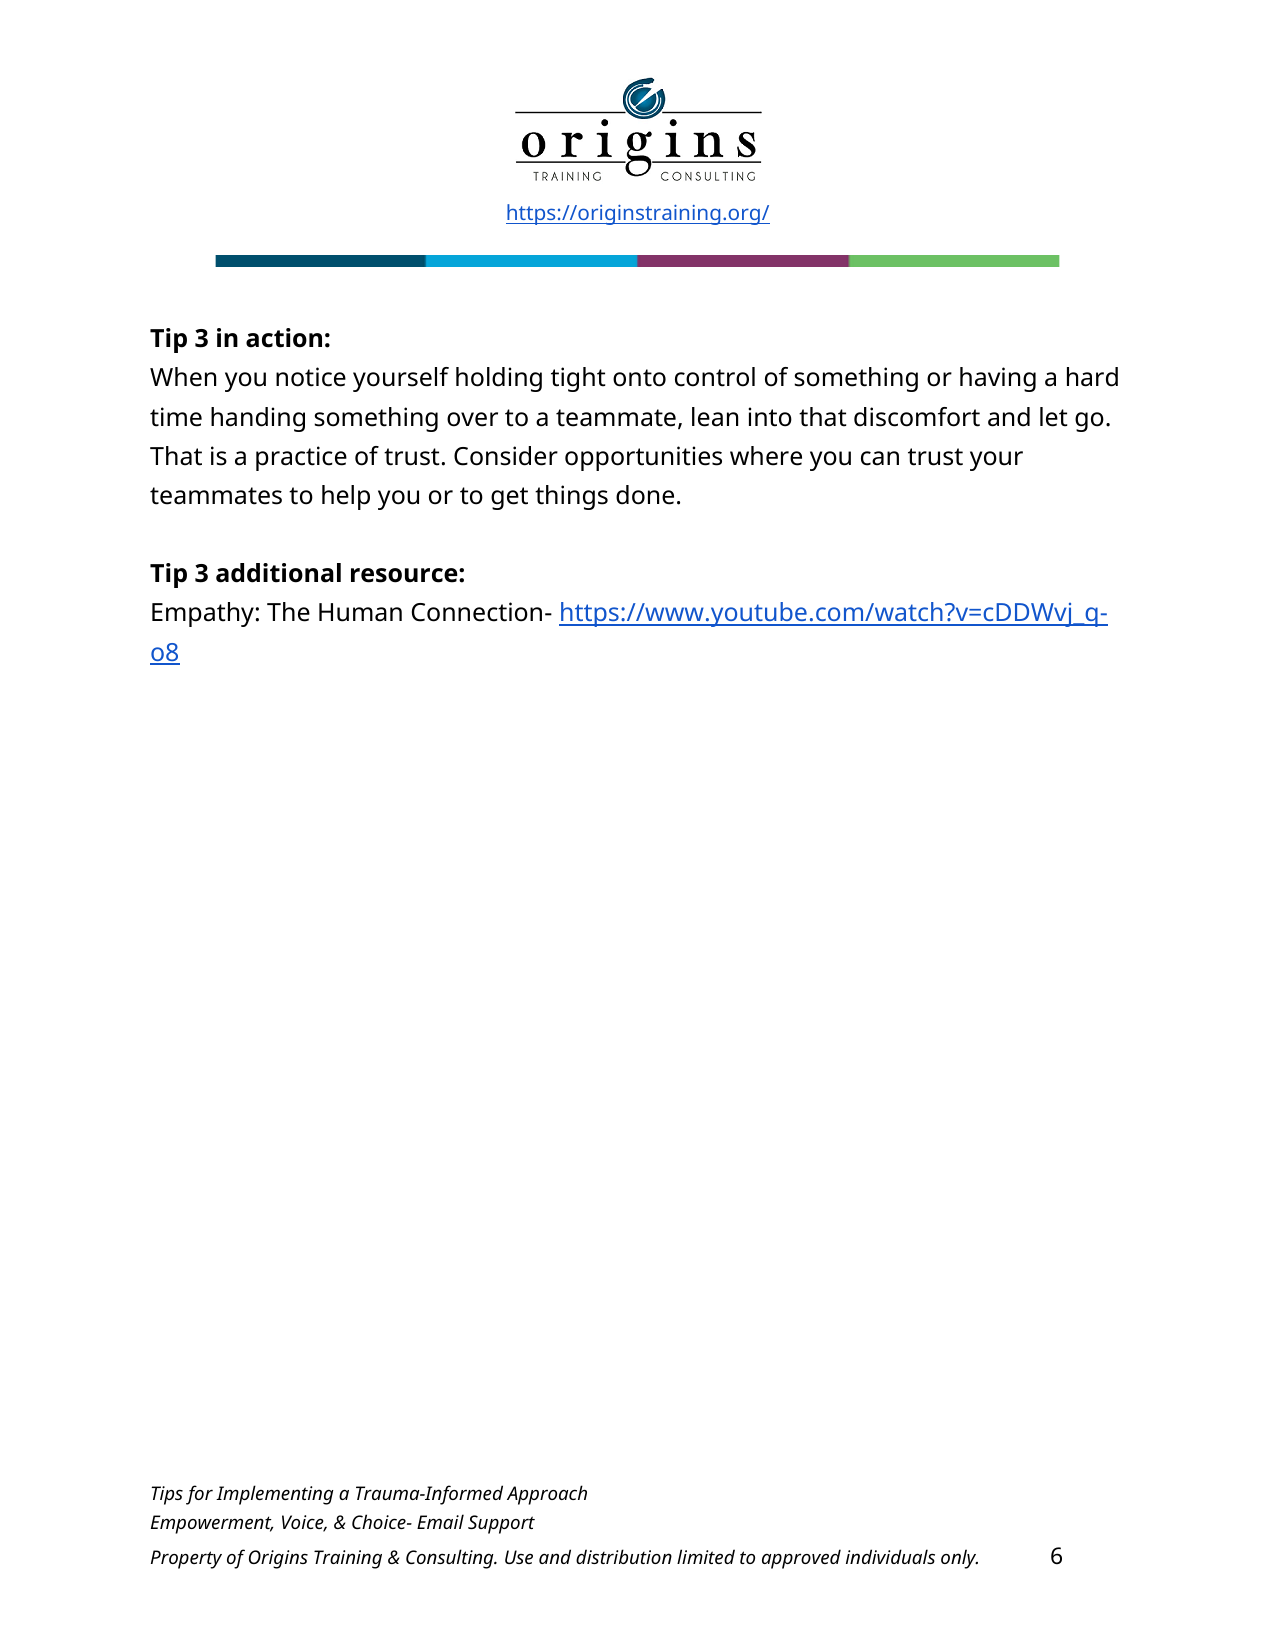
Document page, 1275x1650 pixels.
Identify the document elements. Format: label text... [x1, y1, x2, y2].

picture [638, 255, 1060, 267]
text Tip 3 additional resource: [150, 556, 1125, 590]
picture [513, 75, 762, 199]
text Tip 3 in action: [150, 321, 1125, 355]
text Empathy: The Human Connection- https://www.youtube.com/watch?v=cDDWvj_q-o8 [150, 595, 1125, 668]
text When you notice yourself holding tight onto control of something or having a hard time handing something over to a teammate, lean into that discomfort and let go. That is a practice of trust. Consider opportunities where you can trust your teammates to help you or to get things done. [150, 360, 1125, 512]
